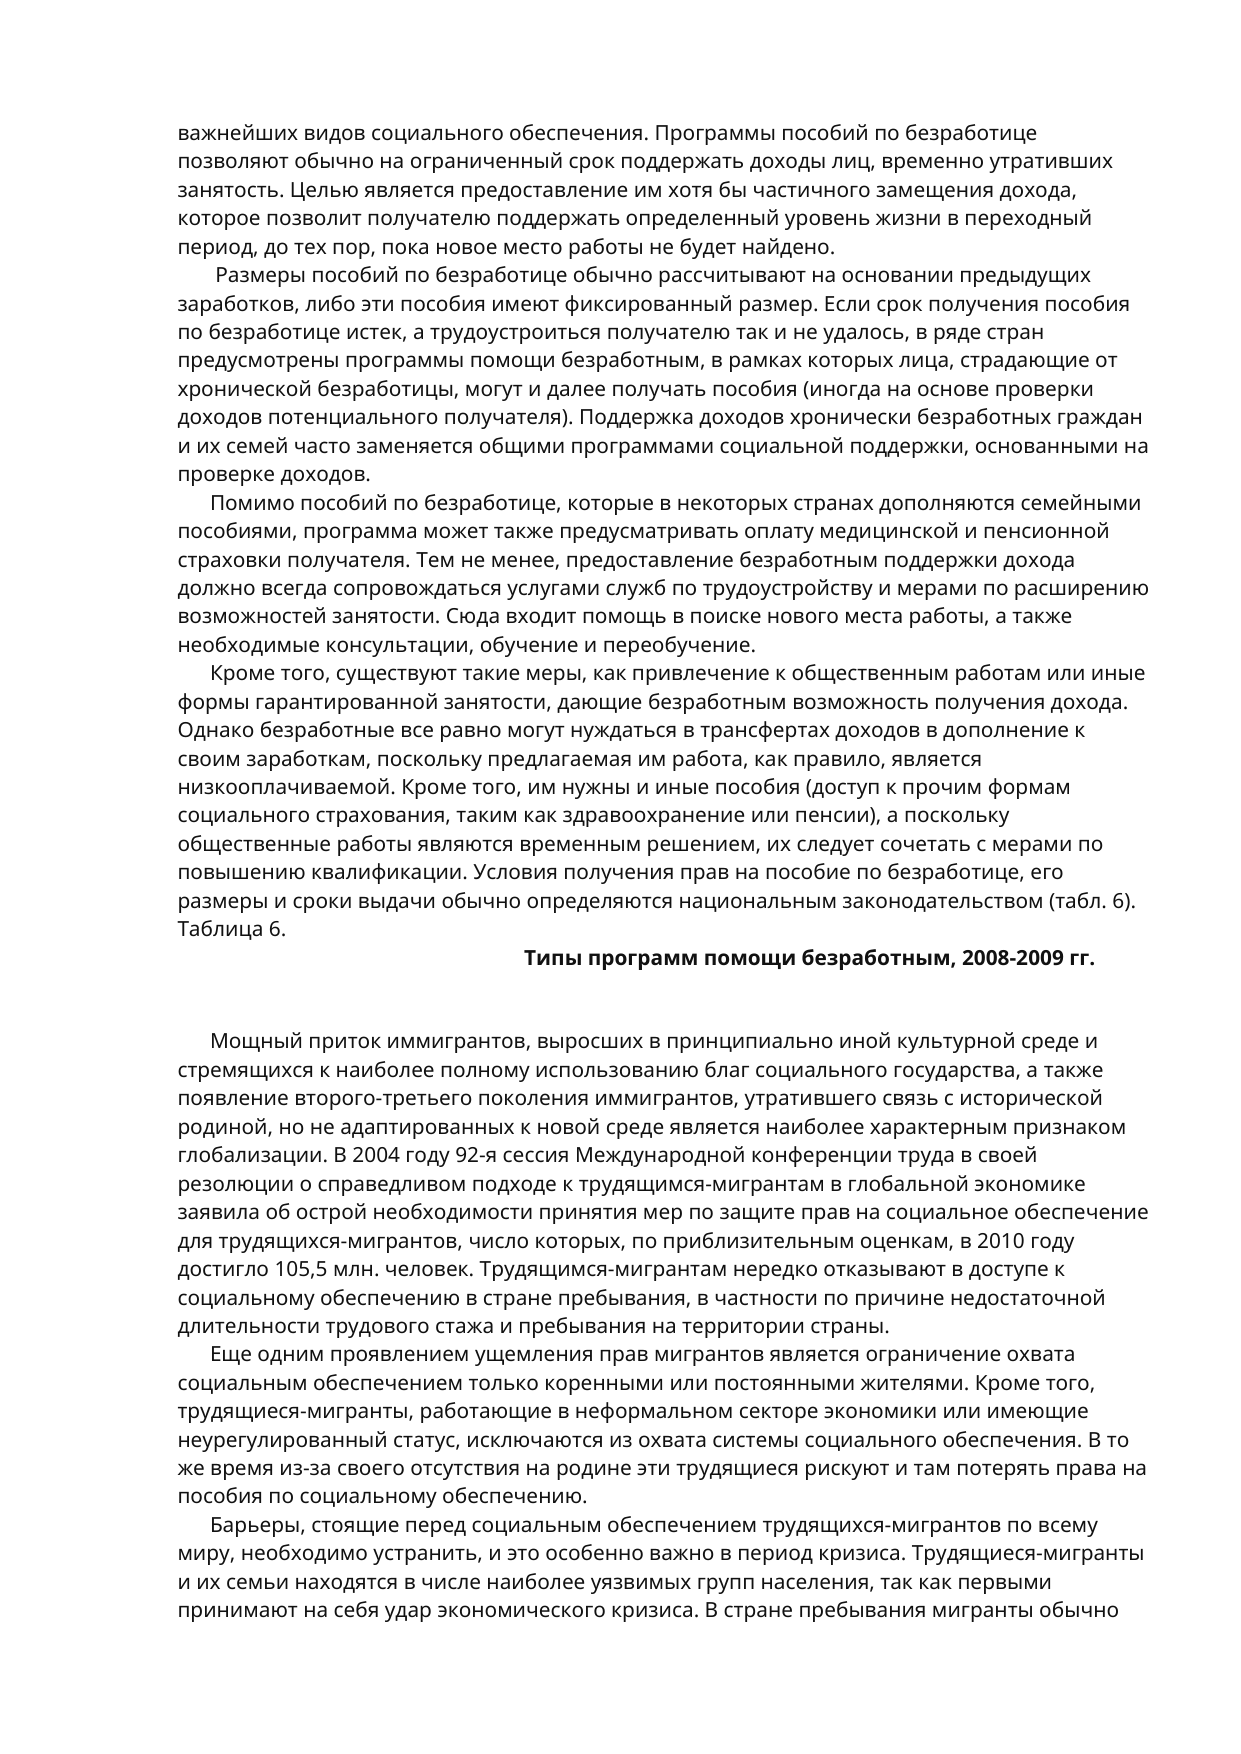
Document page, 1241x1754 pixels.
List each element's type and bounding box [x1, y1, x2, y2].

text [177, 118, 1152, 1624]
